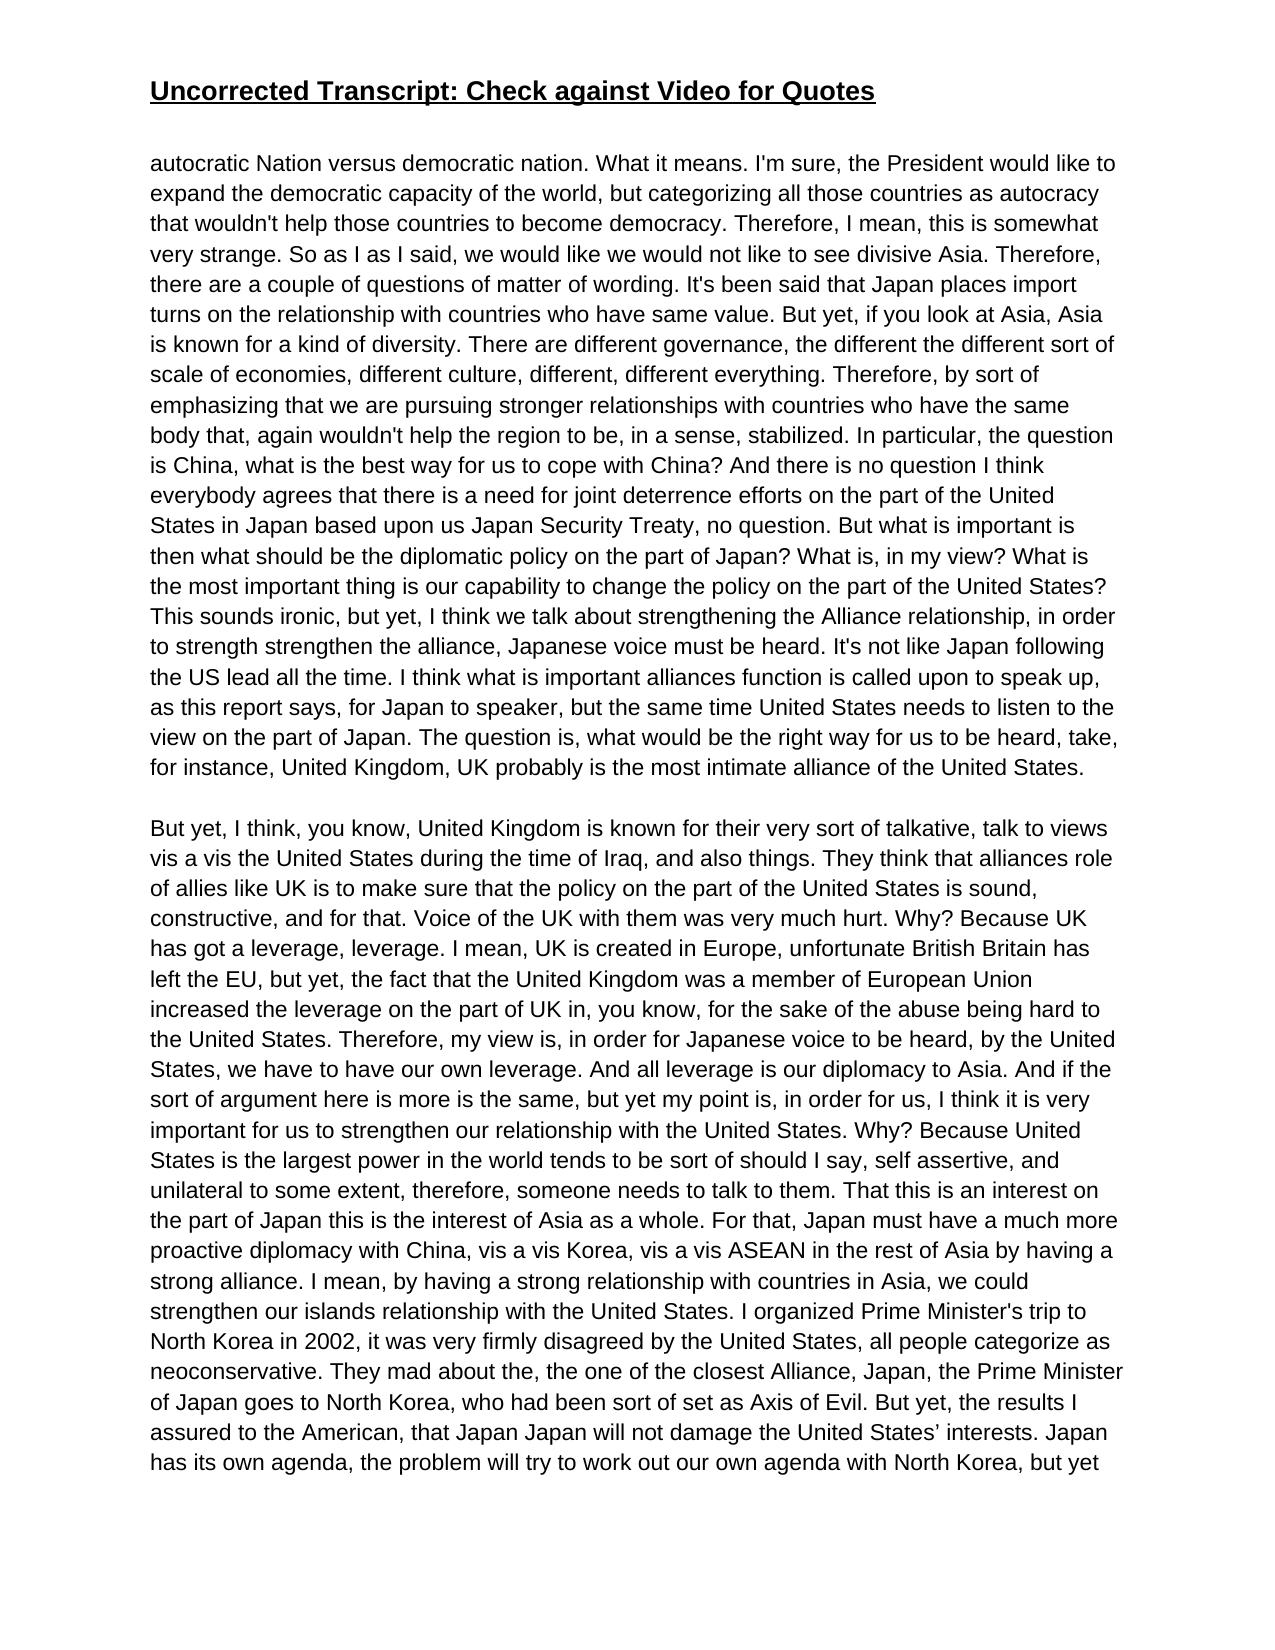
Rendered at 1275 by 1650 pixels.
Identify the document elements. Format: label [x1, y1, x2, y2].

text [150, 814, 1125, 1475]
text [150, 150, 1125, 781]
